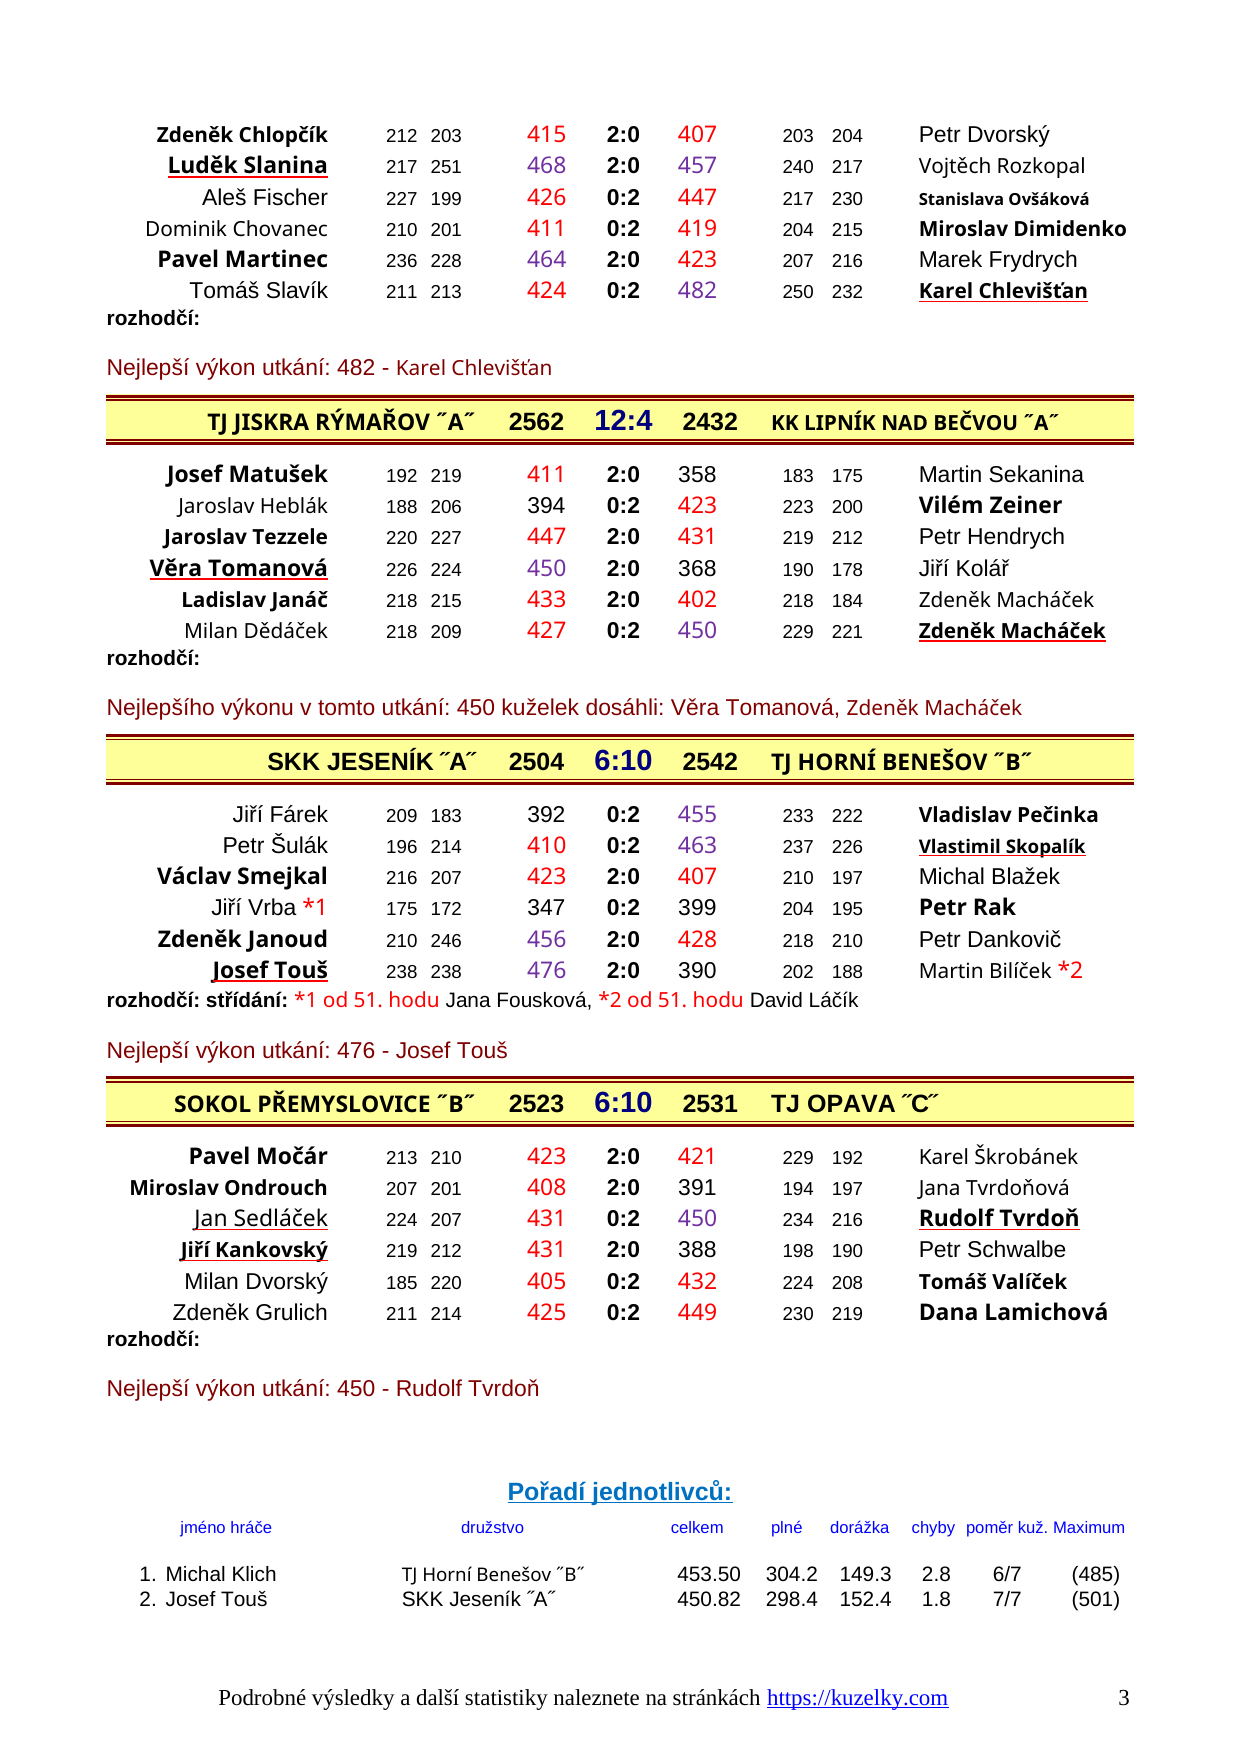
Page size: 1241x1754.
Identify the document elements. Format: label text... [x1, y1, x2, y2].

text rozhodčí: střídání: *1 od 51. hodu Jana Fousková, *2 od 51. hodu David Láčík [106, 985, 1134, 1013]
text SKK Jeseník ˝A˝ 2504 6:10 2542 TJ Horní Benešov ˝B˝ [106, 740, 1134, 779]
text 1. Michal Klich TJ Horní Benešov ˝B˝ 453.50 304.2 149.3 2.8 6/7 (485) [106, 1561, 1134, 1587]
text TJ Jiskra Rýmařov ˝A˝ 2562 12:4 2432 KK Lipník nad Bečvou ˝A˝ [106, 401, 1134, 439]
text Miroslav Ondrouch 207 201 408 2:0 391 194 197 Jana Tvrdoňová [106, 1171, 1134, 1202]
text Pavel Martinec 236 228 464 2:0 423 207 216 Marek Frydrych [106, 243, 1134, 274]
text Aleš Fischer 227 199 426 0:2 447 217 230 Stanislava Ovšáková [106, 181, 1134, 212]
text Jiří Kankovský 219 212 431 2:0 388 198 190 Petr Schwalbe [106, 1233, 1134, 1264]
text Dominik Chovanec 210 201 411 0:2 419 204 215 Miroslav Dimidenko [106, 212, 1134, 243]
text Věra Tomanová 226 224 450 2:0 368 190 178 Jiří Kolář [106, 552, 1134, 583]
text Pořadí jednotlivců: [94, 1477, 1145, 1505]
text Zdeněk Janoud 210 246 456 2:0 428 218 210 Petr Dankovič [106, 922, 1134, 954]
text jméno hráče družstvo celkem plné dorážka chyby poměr kuž. Maximum [106, 1518, 1134, 1537]
text Václav Smejkal 216 207 423 2:0 407 210 197 Michal Blažek [106, 860, 1134, 891]
text rozhodčí: [106, 306, 1134, 329]
text Tomáš Slavík 211 213 424 0:2 482 250 232 Karel Chlevišťan [106, 274, 1134, 306]
text Milan Dědáček 218 209 427 0:2 450 229 221 Zdeněk Macháček [106, 614, 1134, 645]
text Nejlepší výkon utkání: 450 - Rudolf Tvrdoň [106, 1375, 1134, 1401]
text Josef Matušek 192 219 411 2:0 358 183 175 Martin Sekanina [106, 458, 1134, 489]
text Josef Touš 238 238 476 2:0 390 202 188 Martin Bilíček *2 [106, 954, 1134, 985]
text Nejlepší výkon utkání: 482 - Karel Chlevišťan [106, 353, 1134, 382]
text Nejlepší výkon utkání: 476 - Josef Touš [106, 1037, 1134, 1064]
text Pavel Močár 213 210 423 2:0 421 229 192 Karel Škrobánek [106, 1139, 1134, 1171]
text Zdeněk Grulich 211 214 425 0:2 449 230 219 Dana Lamichová [106, 1296, 1134, 1327]
text Zdeněk Chlopčík 212 203 415 2:0 407 203 204 Petr Dvorský [106, 118, 1134, 149]
text Petr Šulák 196 214 410 0:2 463 237 226 Vlastimil Skopalík [106, 829, 1134, 860]
text Ladislav Janáč 218 215 433 2:0 402 218 184 Zdeněk Macháček [106, 583, 1134, 614]
text Jaroslav Heblák 188 206 394 0:2 423 223 200 Vilém Zeiner [106, 489, 1134, 520]
text Jaroslav Tezzele 220 227 447 2:0 431 219 212 Petr Hendrych [106, 520, 1134, 552]
text Luděk Slanina 217 251 468 2:0 457 240 217 Vojtěch Rozkopal [106, 149, 1134, 181]
text Milan Dvorský 185 220 405 0:2 432 224 208 Tomáš Valíček [106, 1264, 1134, 1296]
text rozhodčí: [106, 1327, 1134, 1351]
text Jan Sedláček 224 207 431 0:2 450 234 216 Rudolf Tvrdoň [106, 1202, 1134, 1233]
text Sokol Přemyslovice ˝B˝ 2523 6:10 2531 TJ Opava ˝C˝ [106, 1083, 1134, 1121]
text 2. Josef Touš SKK Jeseník ˝A˝ 450.82 298.4 152.4 1.8 7/7 (501) [106, 1587, 1134, 1611]
text Nejlepšího výkonu v tomto utkání: 450 kuželek dosáhli: Věra Tomanová, Zdeněk Macháček [106, 693, 1134, 722]
text Jiří Fárek 209 183 392 0:2 455 233 222 Vladislav Pečinka [106, 797, 1134, 829]
text rozhodčí: [106, 645, 1134, 669]
text Jiří Vrba *1 175 172 347 0:2 399 204 195 Petr Rak [106, 891, 1134, 922]
